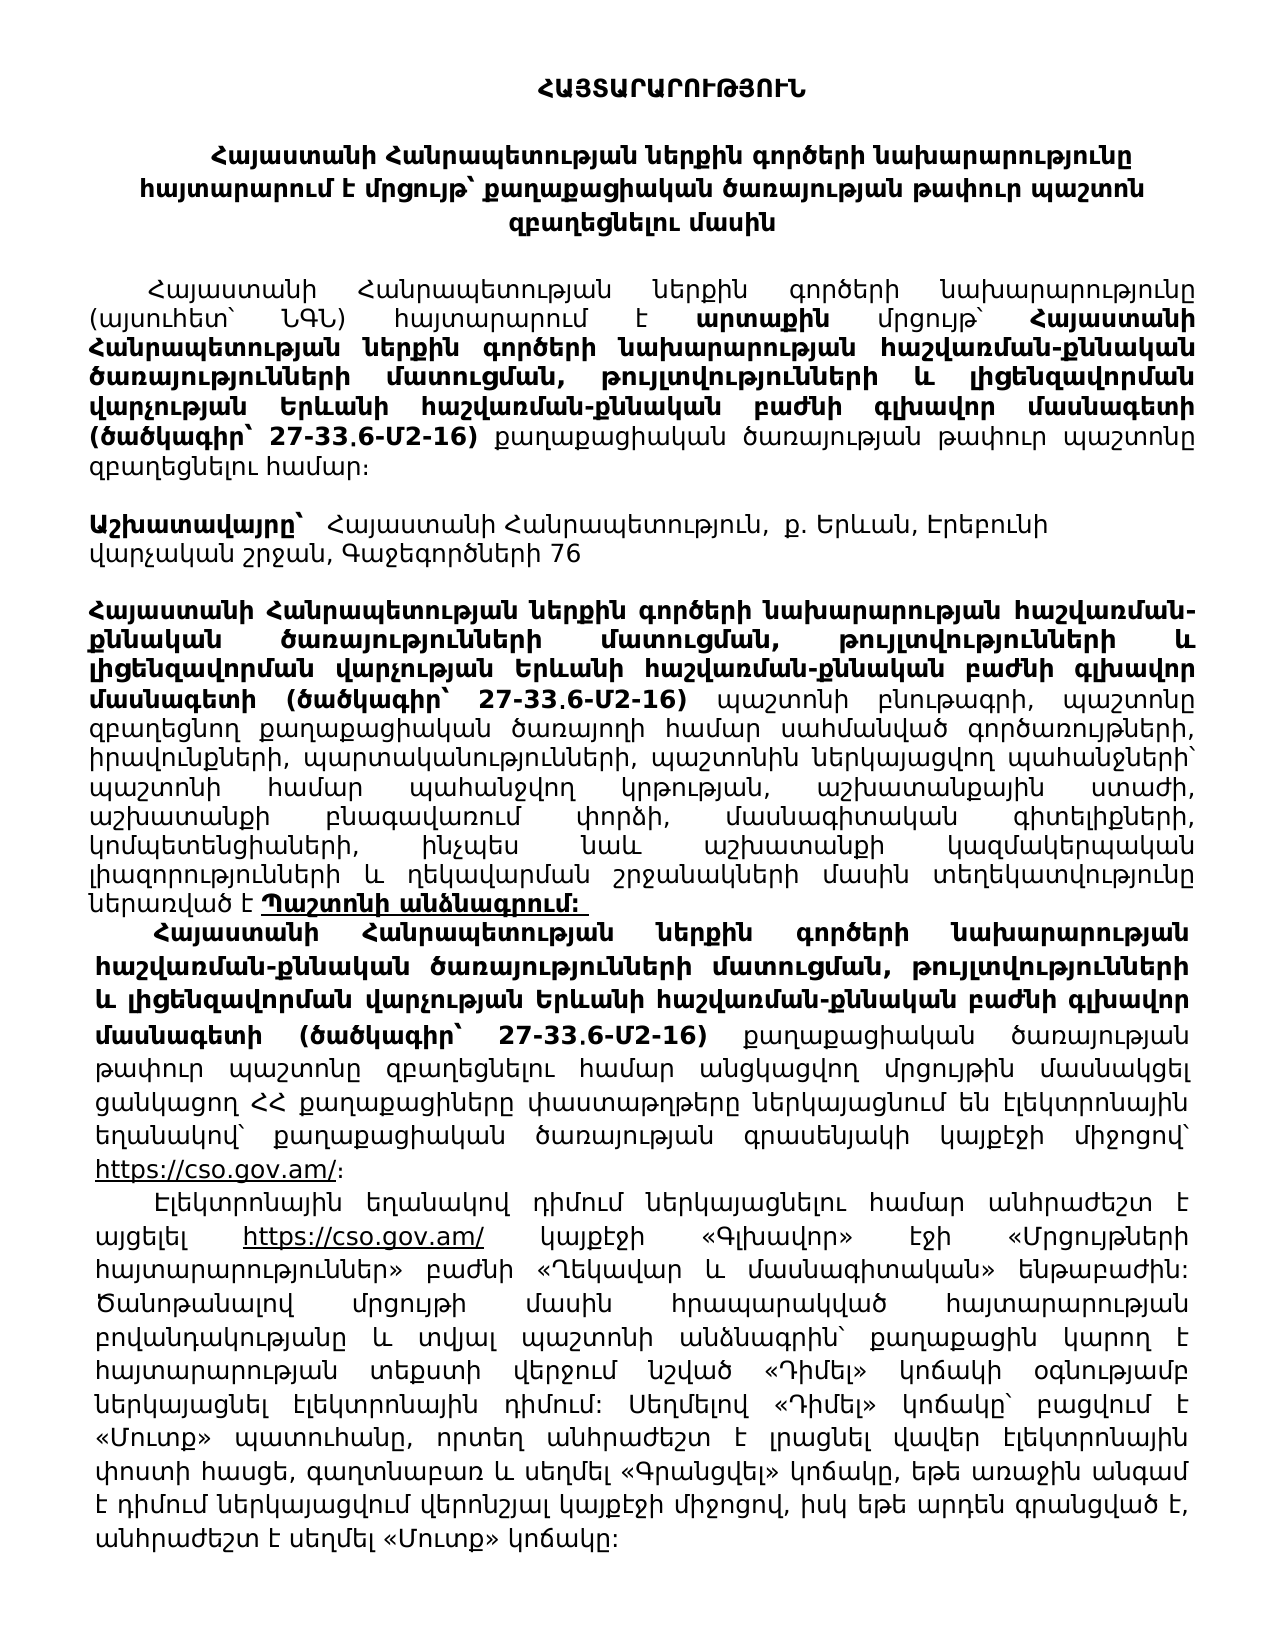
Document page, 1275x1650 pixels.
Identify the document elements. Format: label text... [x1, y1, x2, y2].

text Հայաստանի Հանրապետության ներքին գործերի նախարարությունը (այսուհետ՝ ՆԳՆ) հայտարարում է արտաքին մրցույթ՝ Հայաստանի Հանրապետության ներքին գործերի նախարարության հաշվառման-քննական ծառայությունների մատուցման, թույլտվությունների և լիցենզավորման վարչության Երևանի հաշվառման-քննական բաժնի գլխավոր մասնագետի (ծածկագիր՝ 27-33․6-Մ2-16) քաղաքացիական ծառայության թափուր պաշտոնը զբաղեցնելու համար։ [89, 275, 1196, 481]
text ՀԱՅՏԱՐԱՐՈՒԹՅՈՒՆ [94, 74, 1190, 103]
text Հայաստանի Հանրապետության ներքին գործերի նախարարությունը հայտարարում է մրցույթ՝ քաղաքացիական ծառայության թափուր պաշտոն զբաղեցնելու մասին [94, 141, 1190, 237]
text Էլեկտրոնային եղանակով դիմում ներկայացնելու համար անհրաժեշտ է այցելել https://cso.gov.am/ կայքէջի «Գլխավոր» էջի «Մրցույթների հայտարարություններ» բաժնի «Ղեկավար և մասնագիտական» ենթաբաժին: Ծանոթանալով մրցույթի մասին հրապարակված հայտարարության բովանդակությանը և տվյալ պաշտոնի անձնագրին՝ քաղաքացին կարող է հայտարարության տեքստի վերջում նշված «Դիմել» կոճակի օգնությամբ ներկայացնել էլեկտրոնային դիմում: Սեղմելով «Դիմել» կոճակը՝ բացվում է «Մուտք» պատուհանը, որտեղ անհրաժեշտ է լրացնել վավեր էլեկտրոնային փոստի հասցե, գաղտնաբառ և սեղմել «Գրանցվել» կոճակը, եթե առաջին անգամ է դիմում ներկայացվում վերոնշյալ կայքէջի միջոցով, իսկ եթե արդեն գրանցված է, անհրաժեշտ է սեղմել «Մուտք» կոճակը: [94, 1189, 1190, 1553]
text Հայաստանի Հանրապետության ներքին գործերի նախարարության հաշվառման-քննական ծառայությունների մատուցման, թույլտվությունների և լիցենզավորման վարչության Երևանի հաշվառման-քննական բաժնի գլխավոր մասնագետի (ծածկագիր՝ 27-33․6-Մ2-16) քաղաքացիական ծառայության թափուր պաշտոնը զբաղեցնելու համար անցկացվող մրցույթին մասնակցել ցանկացող ՀՀ քաղաքացիները փաստաթղթերը ներկայացնում են էլեկտրոնային եղանակով՝ քաղաքացիական ծառայության գրասենյակի կայքէջի միջոցով՝ https://cso.gov.am/։ [94, 919, 1190, 1184]
text Հայաստանի Հանրապետության ներքին գործերի նախարարության հաշվառման-քննական ծառայությունների մատուցման, թույլտվությունների և լիցենզավորման վարչության Երևանի հաշվառման-քննական բաժնի գլխավոր մասնագետի (ծածկագիր՝ 27-33․6-Մ2-16) պաշտոնի բնութագրի, պաշտոնը զբաղեցնող քաղաքացիական ծառայողի համար սահմանված գործառույթների, իրավունքների, պարտականությունների, պաշտոնին ներկայացվող պահանջների՝ պաշտոնի համար պահանջվող կրթության, աշխատանքային ստաժի, աշխատանքի բնագավառում փորձի, մասնագիտական գիտելիքների, կոմպետենցիաների, ինչպես նաև աշխատանքի կազմակերպական լիազորությունների և ղեկավարման շրջանակների մասին տեղեկատվությունը ներառված է Պաշտոնի անձնագրում։ [89, 596, 1196, 919]
text Աշխատավայրը՝ Հայաստանի Հանրապետություն, ք. Երևան, Էրեբունի վարչական շրջան, Գաջեգործների 76 [89, 510, 1196, 568]
